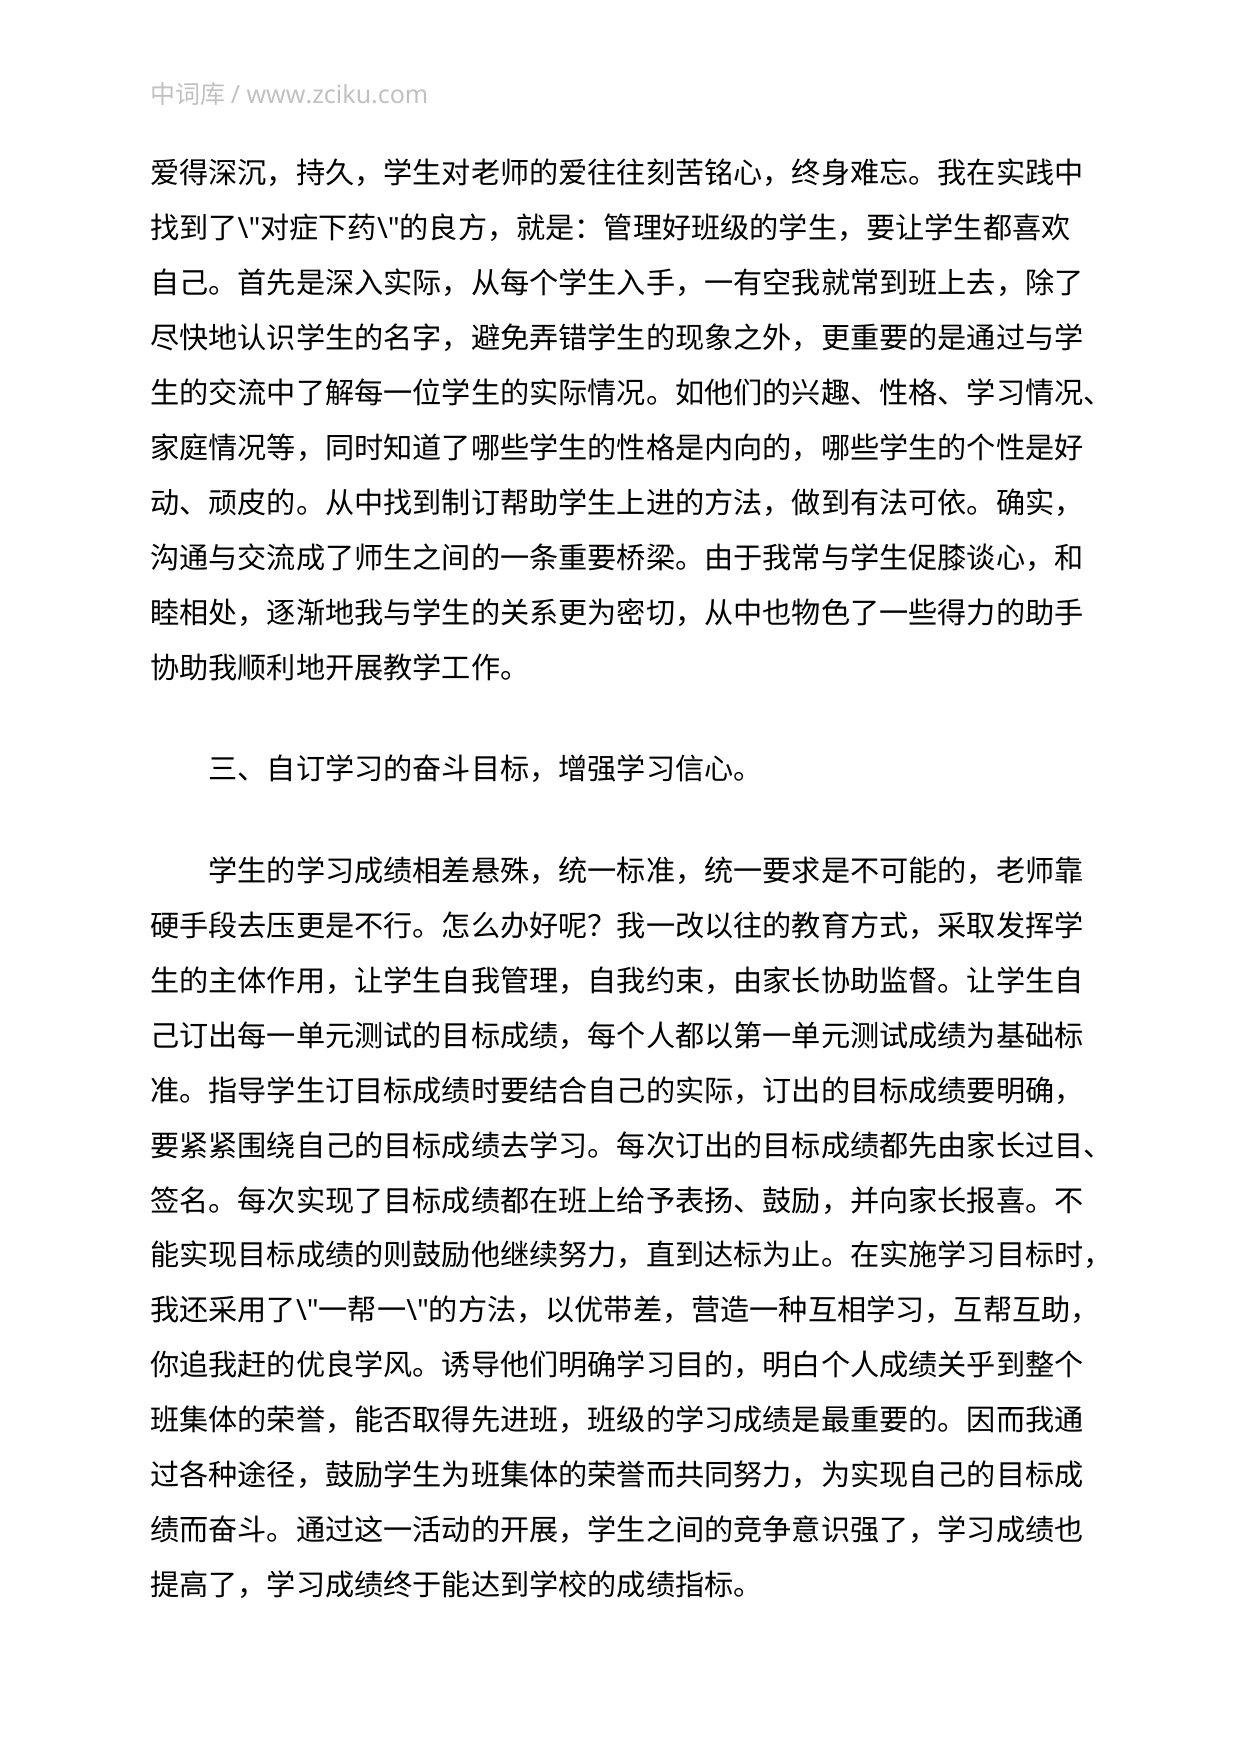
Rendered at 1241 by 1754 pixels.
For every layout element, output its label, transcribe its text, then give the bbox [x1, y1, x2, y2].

text 学生的学习成绩相差悬殊，统一标准，统一要求是不可能的，老师靠硬手段去压更是不行。怎么办好呢？我一改以往的教育方式，采取发挥学生的主体作用，让学生自我管理，自我约束，由家长协助监督。让学生自己订出每一单元测试的目标成绩，每个人都以第一单元测试成绩为基础标准。指导学生订目标成绩时要结合自己的实际，订出的目标成绩要明确，要紧紧围绕自己的目标成绩去学习。每次订出的目标成绩都先由家长过目、签名。每次实现了目标成绩都在班上给予表扬、鼓励，并向家长报喜。不能实现目标成绩的则鼓励他继续努力，直到达标为止。在实施学习目标时，我还采用了\"一帮一\"的方法，以优带差，营造一种互相学习，互帮互助，你追我赶的优良学风。诱导他们明确学习目的，明白个人成绩关乎到整个班集体的荣誉，能否取得先进班，班级的学习成绩是最重要的。因而我通过各种途径，鼓励学生为班集体的荣誉而共同努力，为实现自己的目标成绩而奋斗。通过这一活动的开展，学生之间的竞争意识强了，学习成绩也提高了，学习成绩终于能达到学校的成绩指标。 [150, 848, 1090, 1604]
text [150, 150, 1090, 686]
text 三、自订学习的奋斗目标，增强学习信心。 [150, 746, 1090, 788]
